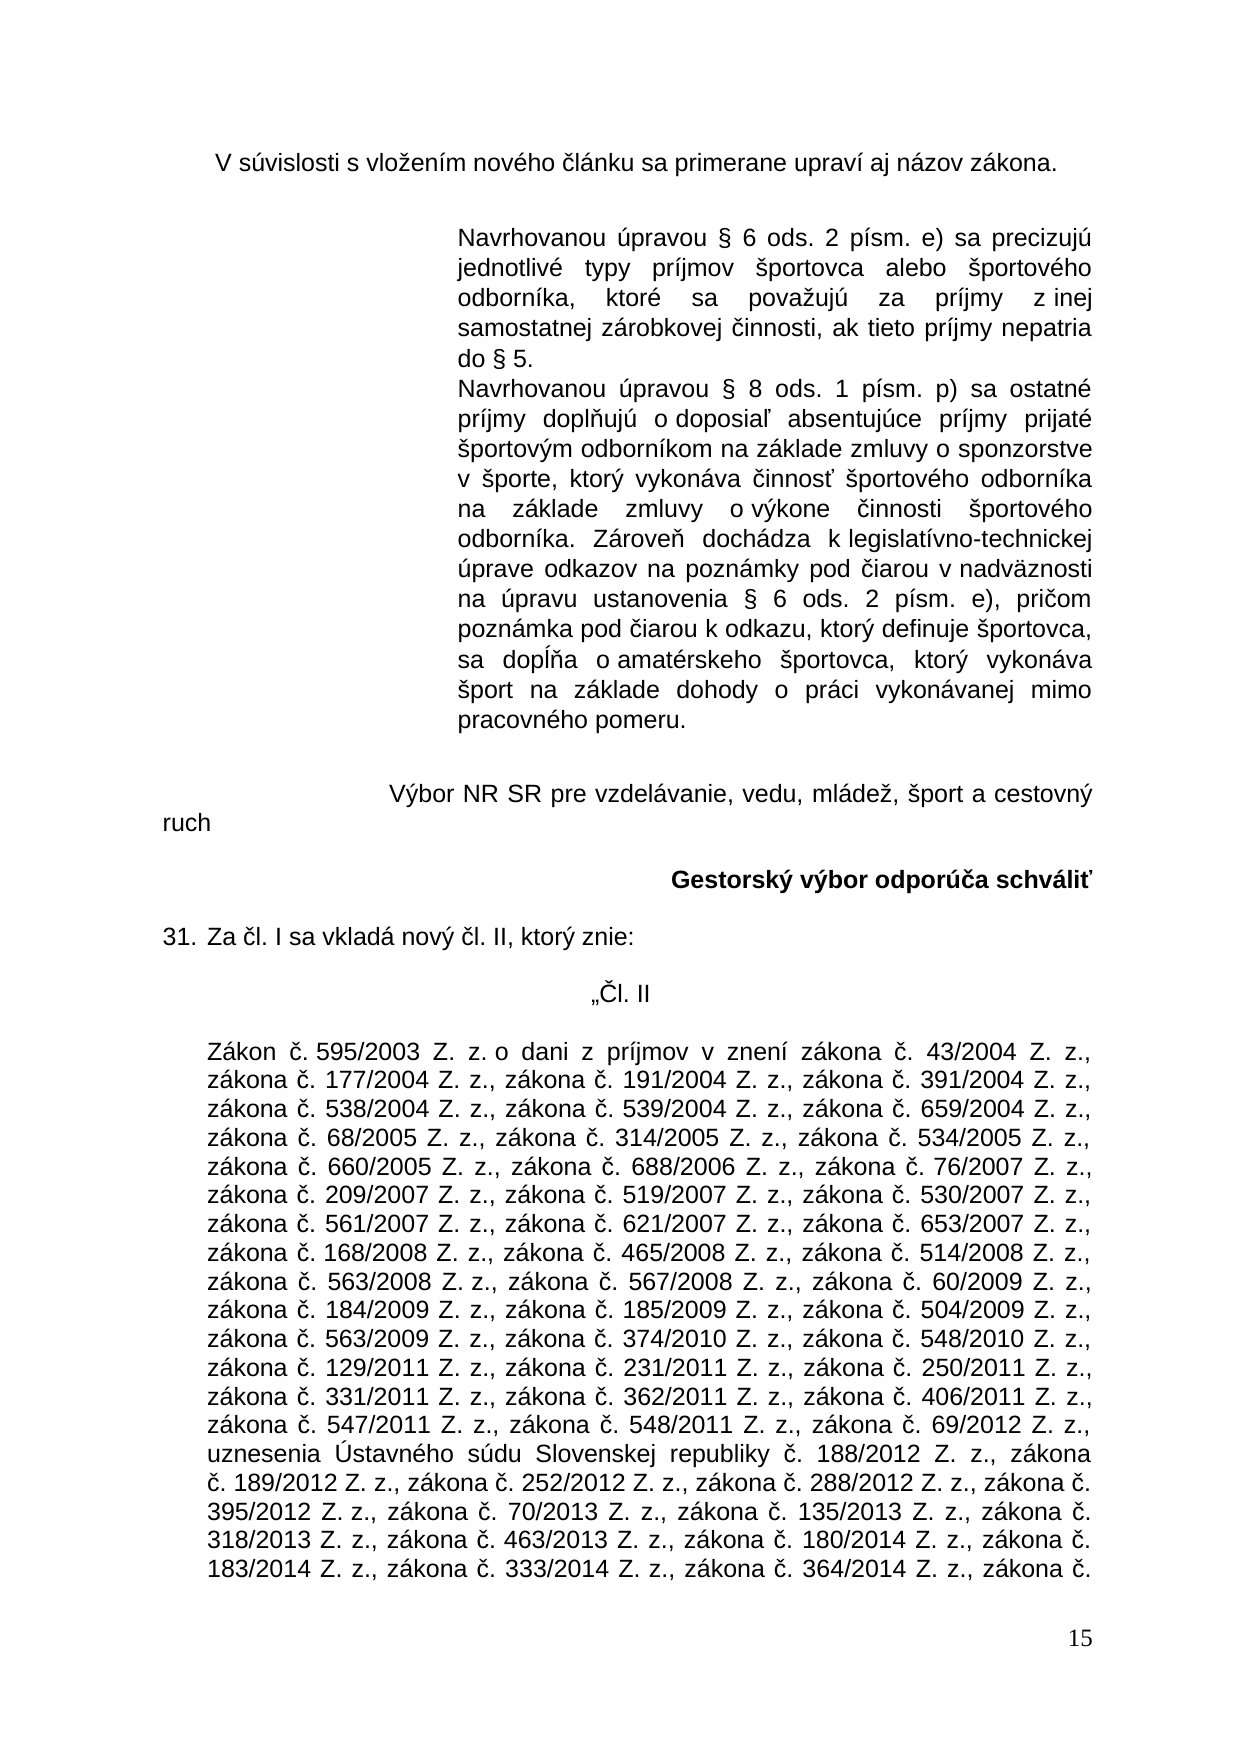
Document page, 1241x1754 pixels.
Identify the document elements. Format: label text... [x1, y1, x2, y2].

text Gestorský výbor odporúča schváliť [251, 865, 1093, 894]
list Navrhovanou úpravou § 8 ods. 1 písm. p) sa ostatné príjmy doplňujú o doposiaľ absentujúce príjmy prijaté športovým odborníkom na základe zmluvy o sponzorstve v športe, ktorý vykonáva činnosť športového odborníka na základe zmluvy o výkone činnosti športového odborníka. Zároveň dochádza k legislatívno-technickej úprave odkazov na poznámky pod čiarou v nadväznosti na úpravu ustanovenia § 6 ods. 2 písm. e), pričom poznámka pod čiarou k odkazu, ktorý definuje športovca, sa dopĺňa o amatérskeho športovca, ktorý vykonáva šport na základe dohody o práci vykonávanej mimo pracovného pomeru. [457, 374, 1093, 733]
list V súvislosti s vložením nového článku sa primerane upraví aj názov zákona. [215, 148, 1093, 176]
list Za čl. I sa vkladá nový čl. II, ktorý znie: [162, 922, 1093, 951]
list Navrhovanou úpravou § 6 ods. 2 písm. e) sa precizujú jednotlivé typy príjmov športovca alebo športového odborníka, ktoré sa považujú za príjmy z inej samostatnej zárobkovej činnosti, ak tieto príjmy nepatria do § 5. [457, 223, 1093, 372]
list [207, 1037, 1093, 1583]
list „Čl. II [244, 979, 1093, 1008]
text Výbor NR SR pre vzdelávanie, vedu, mládež, šport a cestovný ruch [162, 779, 1093, 837]
